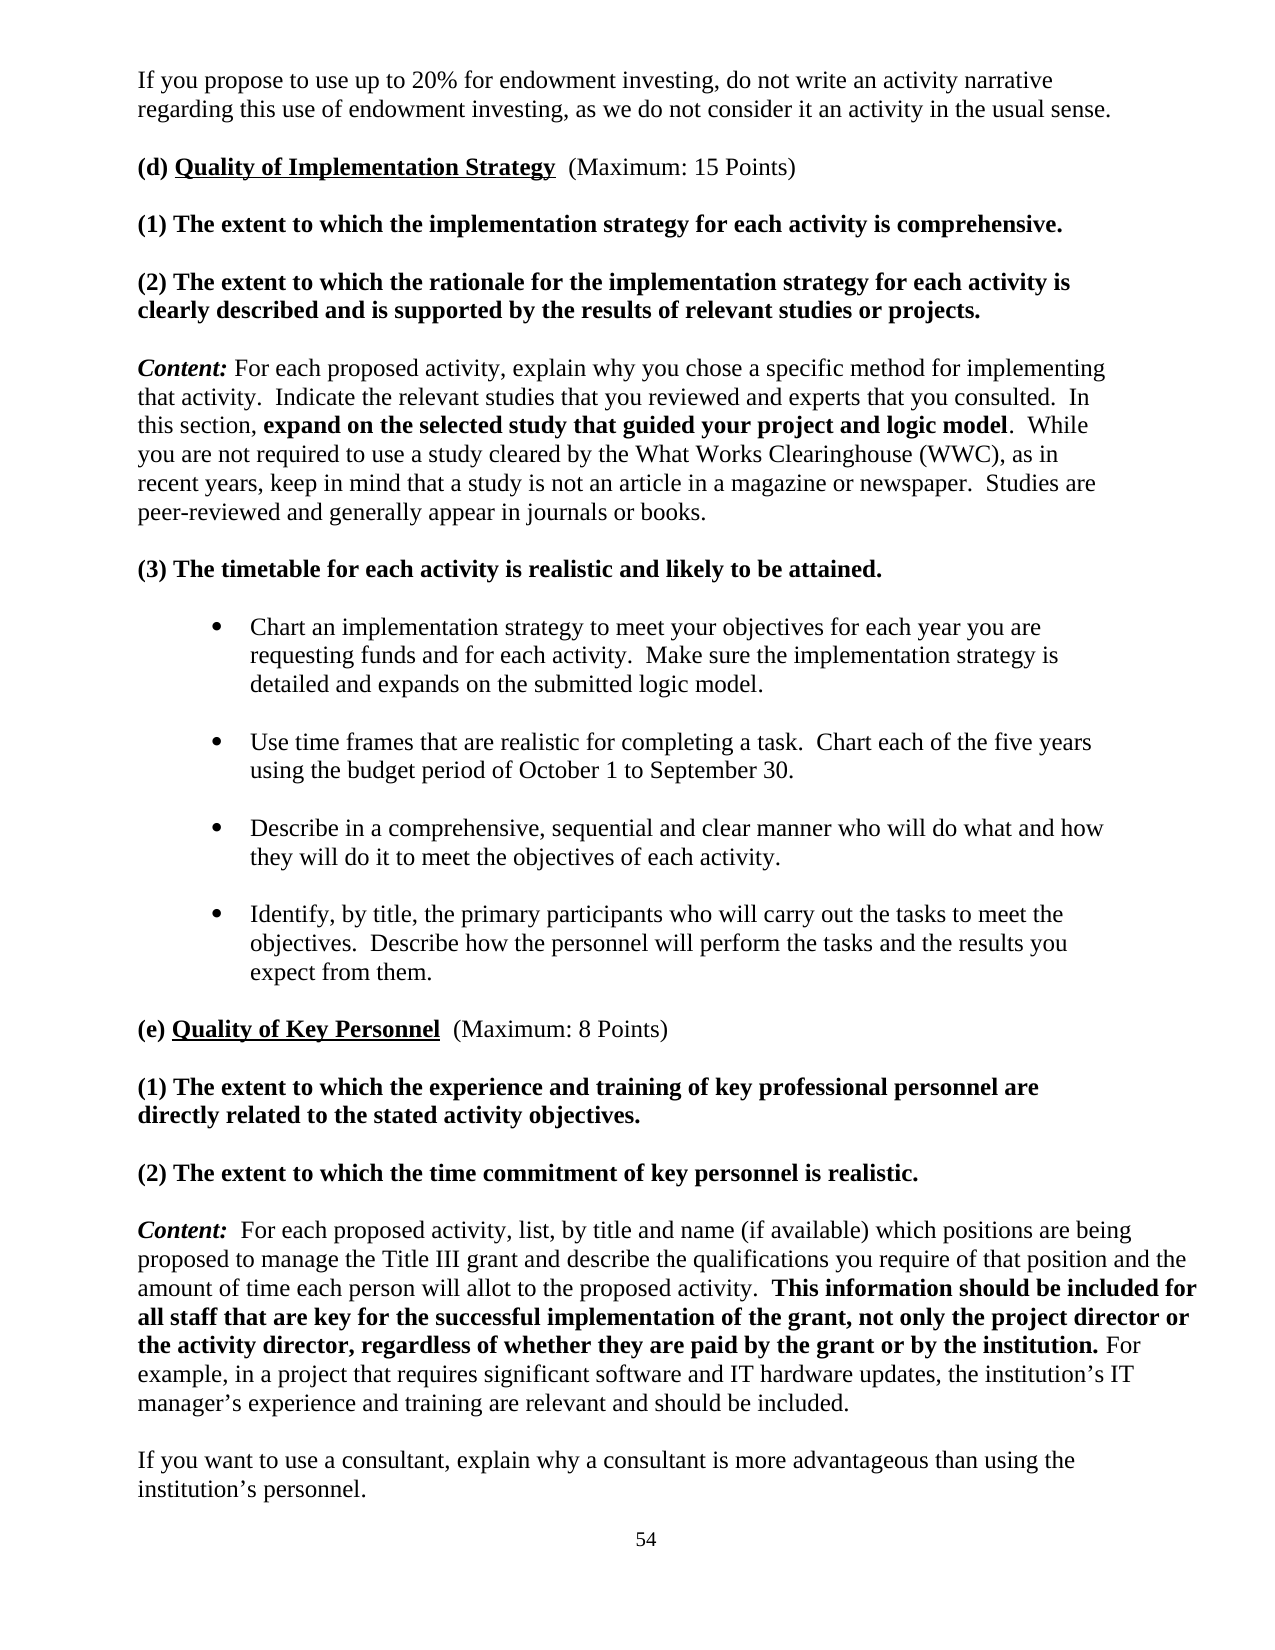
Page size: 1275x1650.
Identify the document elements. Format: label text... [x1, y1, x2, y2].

list Identify, by title, the primary participants who will carry out the tasks to meet the objectives. Describe how the personnel will perform the tasks and the results you expect from them. [212, 899, 1112, 986]
list Describe in a comprehensive, sequential and clear manner who will do what and how they will do it to meet the objectives of each activity. [212, 813, 1112, 871]
list Content: For each proposed activity, list, by title and name (if available) which positions are being proposed to manage the Title III grant and describe the qualifications you require of that position and the amount of time each person will allot to the proposed activity. This information should be included for all staff that are key for the successful implementation of the grant, not only the project director or the activity director, regardless of whether they are paid by the grant or by the institution. For example, in a project that requires significant software and IT hardware updates, the institution’s IT manager’s experience and training are relevant and should be included. [137, 1216, 1229, 1417]
list Use time frames that are realistic for completing a task. Chart each of the five years using the budget period of October 1 to September 30. [212, 727, 1112, 784]
text (d) Quality of Implementation Strategy (Maximum: 15 Points) [137, 152, 1112, 181]
text (2) The extent to which the time commitment of key personnel is realistic. [137, 1158, 1112, 1187]
text If you want to use a consultant, explain why a consultant is more advantageous than using the institution’s personnel. [137, 1446, 1112, 1503]
text (1) The extent to which the experience and training of key professional personnel are directly related to the stated activity objectives. [137, 1072, 1112, 1129]
list Chart an implementation strategy to meet your objectives for each year you are requesting funds and for each activity. Make sure the implementation strategy is detailed and expands on the submitted logic model. [212, 612, 1112, 698]
text (1) The extent to which the implementation strategy for each activity is comprehensive. [137, 209, 1112, 238]
text Content: For each proposed activity, explain why you chose a specific method for implementing that activity. Indicate the relevant studies that you reviewed and experts that you consulted. In this section, expand on the selected study that guided your project and logic model. While you are not required to use a study cleared by the What Works Clearinghouse (WWC), as in recent years, keep in mind that a study is not an article in a magazine or newspaper. Studies are peer-reviewed and generally appear in journals or books. [137, 353, 1112, 526]
text (2) The extent to which the rationale for the implementation strategy for each activity is clearly described and is supported by the results of relevant studies or projects. [137, 267, 1112, 324]
text (3) The timetable for each activity is realistic and likely to be attained. [137, 554, 1112, 583]
text If you propose to use up to 20% for endowment investing, do not write an activity narrative regarding this use of endowment investing, as we do not consider it an activity in the usual sense. [137, 66, 1112, 123]
text (e) Quality of Key Personnel (Maximum: 8 Points) [137, 1014, 1112, 1043]
